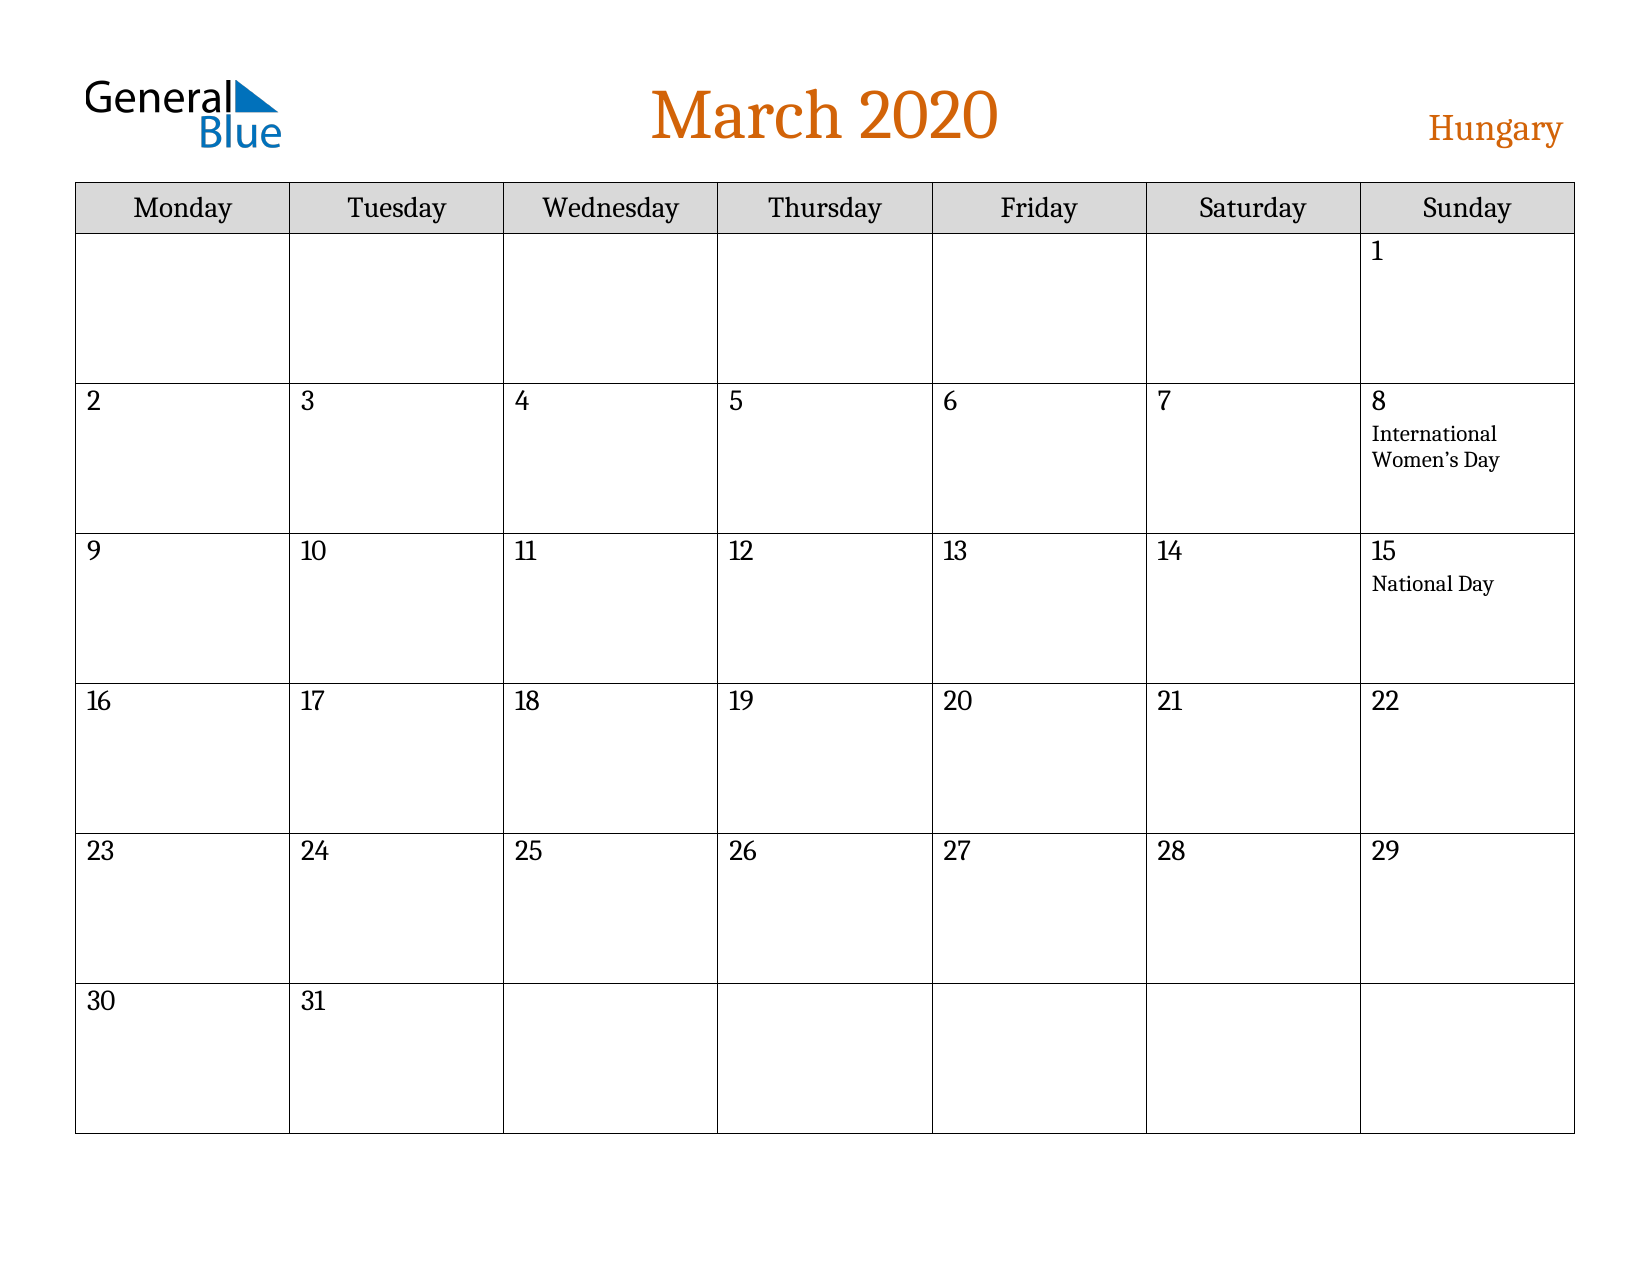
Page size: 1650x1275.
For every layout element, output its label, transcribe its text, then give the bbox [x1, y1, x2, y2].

table_cell [933, 984, 1146, 1020]
table_cell 21 [1147, 684, 1360, 720]
table_cell [1147, 234, 1360, 270]
table_cell 24 [290, 834, 503, 870]
table_cell 26 [718, 834, 932, 870]
picture [86, 80, 281, 148]
table_cell 15 [1361, 534, 1574, 570]
table_cell 29 [1361, 834, 1574, 870]
table_cell [718, 420, 932, 533]
table_cell [718, 1020, 932, 1133]
table_cell [504, 570, 717, 683]
table_cell [76, 870, 289, 983]
table_cell 25 [504, 834, 717, 870]
table_cell [718, 570, 932, 683]
table_cell [933, 870, 1146, 983]
table_cell International Women’s Day [1361, 420, 1574, 533]
table_cell [504, 234, 717, 270]
table_cell [1147, 984, 1360, 1020]
table_cell Saturday [1147, 183, 1360, 233]
table_cell [1361, 870, 1574, 983]
table_cell 2 [76, 384, 289, 420]
table_cell [933, 234, 1146, 270]
table_cell [1361, 270, 1574, 383]
table_cell [1147, 270, 1360, 383]
table_cell [504, 270, 717, 383]
table_cell [504, 984, 717, 1020]
table_cell 31 [290, 984, 503, 1020]
table_cell [718, 234, 932, 270]
table_cell [1147, 420, 1360, 533]
table_header Hungary [1146, 75, 1574, 182]
table_cell [933, 720, 1146, 833]
table_cell 4 [504, 384, 717, 420]
table_cell [504, 1020, 717, 1133]
table_cell [290, 420, 503, 533]
table_cell [76, 1020, 289, 1133]
table_cell [1147, 1020, 1360, 1133]
table_cell [933, 1020, 1146, 1133]
table_cell [718, 270, 932, 383]
table_cell 17 [290, 684, 503, 720]
table_cell [1147, 870, 1360, 983]
table_cell [1147, 720, 1360, 833]
table_cell 19 [718, 684, 932, 720]
table_cell 13 [933, 534, 1146, 570]
table_cell [504, 870, 717, 983]
table_cell Monday [76, 183, 289, 233]
table_cell 7 [1147, 384, 1360, 420]
table_cell [1361, 984, 1574, 1020]
table_cell [933, 270, 1146, 383]
table_cell 1 [1361, 234, 1574, 270]
table_cell 10 [290, 534, 503, 570]
table_cell 20 [933, 684, 1146, 720]
table_cell Tuesday [290, 183, 503, 233]
table_cell [718, 870, 932, 983]
table_cell [76, 420, 289, 533]
table_cell 11 [504, 534, 717, 570]
table_cell Friday [933, 183, 1146, 233]
table_cell Thursday [718, 183, 932, 233]
table_cell [290, 720, 503, 833]
table_cell 6 [933, 384, 1146, 420]
table_cell 28 [1147, 834, 1360, 870]
table_cell 22 [1361, 684, 1574, 720]
table_cell [933, 420, 1146, 533]
table_cell [290, 270, 503, 383]
table_header [76, 75, 503, 182]
table_cell [933, 570, 1146, 683]
table_cell [718, 720, 932, 833]
table_cell 16 [76, 684, 289, 720]
table_cell Sunday [1361, 183, 1574, 233]
table_cell 14 [1147, 534, 1360, 570]
table_header March 2020 [504, 75, 1146, 182]
table_cell [76, 234, 289, 270]
table_cell [290, 570, 503, 683]
table_cell [290, 870, 503, 983]
table_cell [290, 234, 503, 270]
table_cell National Day [1361, 570, 1574, 683]
table_cell [718, 984, 932, 1020]
table_cell 30 [76, 984, 289, 1020]
table_cell 3 [290, 384, 503, 420]
table_cell [504, 720, 717, 833]
table_cell 18 [504, 684, 717, 720]
table_cell [1147, 570, 1360, 683]
table_cell [76, 570, 289, 683]
table_cell 9 [76, 534, 289, 570]
table_cell Wednesday [504, 183, 717, 233]
table_cell 23 [76, 834, 289, 870]
table_cell [76, 720, 289, 833]
table_cell 12 [718, 534, 932, 570]
table_cell [504, 420, 717, 533]
table_cell [1361, 1020, 1574, 1133]
table_cell 8 [1361, 384, 1574, 420]
table_cell 5 [718, 384, 932, 420]
table_cell [290, 1020, 503, 1133]
table_cell [1361, 720, 1574, 833]
table_cell 27 [933, 834, 1146, 870]
table_cell [76, 270, 289, 383]
